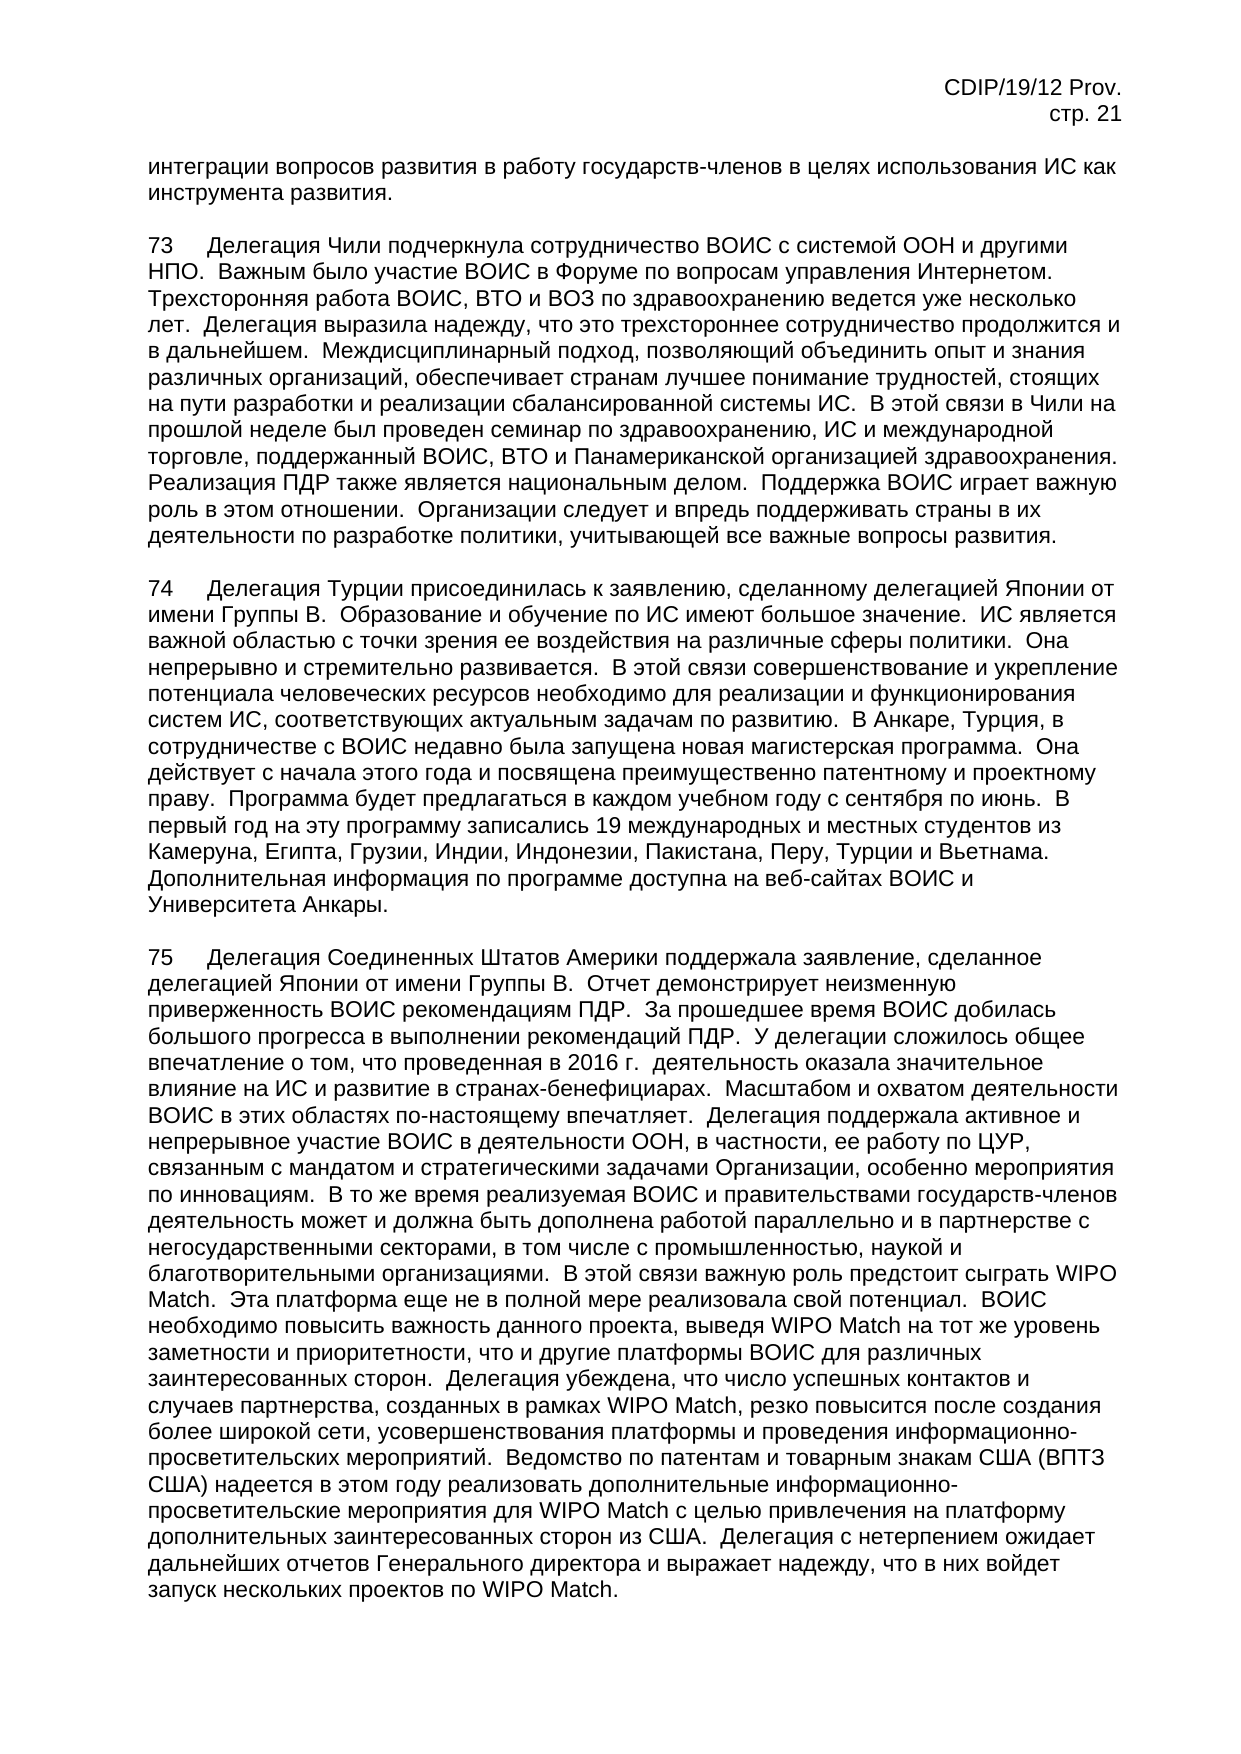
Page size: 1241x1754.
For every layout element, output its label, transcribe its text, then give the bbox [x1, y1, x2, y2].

text Делегация Турции присоединилась к заявлению, сделанному делегацией Японии от имени Группы B. Образование и обучение по ИС имеют большое значение. ИС является важной областью с точки зрения ее воздействия на различные сферы политики. Она непрерывно и стремительно развивается. В этой связи совершенствование и укрепление потенциала человеческих ресурсов необходимо для реализации и функционирования систем ИС, соответствующих актуальным задачам по развитию. В Анкаре, Турция, в сотрудничестве с ВОИС недавно была запущена новая магистерская программа. Она действует с начала этого года и посвящена преимущественно патентному и проектному праву. Программа будет предлагаться в каждом учебном году с сентября по июнь. В первый год на эту программу записались 19 международных и местных студентов из Камеруна, Египта, Грузии, Индии, Индонезии, Пакистана, Перу, Турции и Вьетнама. Дополнительная информация по программе доступна на веб-сайтах ВОИС и Университета Анкары. [148, 574, 1122, 917]
text Делегация Чили подчеркнула сотрудничество ВОИС с системой ООН и другими НПО. Важным было участие ВОИС в Форуме по вопросам управления Интернетом. Трехсторонняя работа ВОИС, ВТО и ВОЗ по здравоохранению ведется уже несколько лет. Делегация выразила надежду, что это трехстороннее сотрудничество продолжится и в дальнейшем. Междисциплинарный подход, позволяющий объединить опыт и знания различных организаций, обеспечивает странам лучшее понимание трудностей, стоящих на пути разработки и реализации сбалансированной системы ИС. В этой связи в Чили на прошлой неделе был проведен семинар по здравоохранению, ИС и международной торговле, поддержанный ВОИС, ВТО и Панамериканской организацией здравоохранения. Реализация ПДР также является национальным делом. Поддержка ВОИС играет важную роль в этом отношении. Организации следует и впредь поддерживать страны в их деятельности по разработке политики, учитывающей все важные вопросы развития. [148, 232, 1122, 548]
text Делегация Соединенных Штатов Америки поддержала заявление, сделанное делегацией Японии от имени Группы B. Отчет демонстрирует неизменную приверженность ВОИС рекомендациям ПДР. За прошедшее время ВОИС добилась большого прогресса в выполнении рекомендаций ПДР. У делегации сложилось общее впечатление о том, что проведенная в 2016 г. деятельность оказала значительное влияние на ИС и развитие в странах-бенефициарах. Масштабом и охватом деятельности ВОИС в этих областях по-настоящему впечатляет. Делегация поддержала активное и непрерывное участие ВОИС в деятельности ООН, в частности, ее работу по ЦУР, связанным с мандатом и стратегическими задачами Организации, особенно мероприятия по инновациям. В то же время реализуемая ВОИС и правительствами государств-членов деятельность может и должна быть дополнена работой параллельно и в партнерстве с негосударственными секторами, в том числе с промышленностью, наукой и благотворительными организациями. В этой связи важную роль предстоит сыграть WIPO Match. Эта платформа еще не в полной мере реализовала свой потенциал. ВОИС необходимо повысить важность данного проекта, выведя WIPO Match на тот же уровень заметности и приоритетности, что и другие платформы ВОИС для различных заинтересованных сторон. Делегация убеждена, что число успешных контактов и случаев партнерства, созданных в рамках WIPO Match, резко повысится после создания более широкой сети, усовершенствования платформы и проведения информационно-просветительских мероприятий. Ведомство по патентам и товарным знакам США (ВПТЗ США) надеется в этом году реализовать дополнительные информационно-просветительские мероприятия для WIPO Match с целью привлечения на платформу дополнительных заинтересованных сторон из США. Делегация с нетерпением ожидает дальнейших отчетов Генерального директора и выражает надежду, что в них войдет запуск нескольких проектов по WIPO Match. [148, 943, 1122, 1602]
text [148, 153, 1122, 206]
